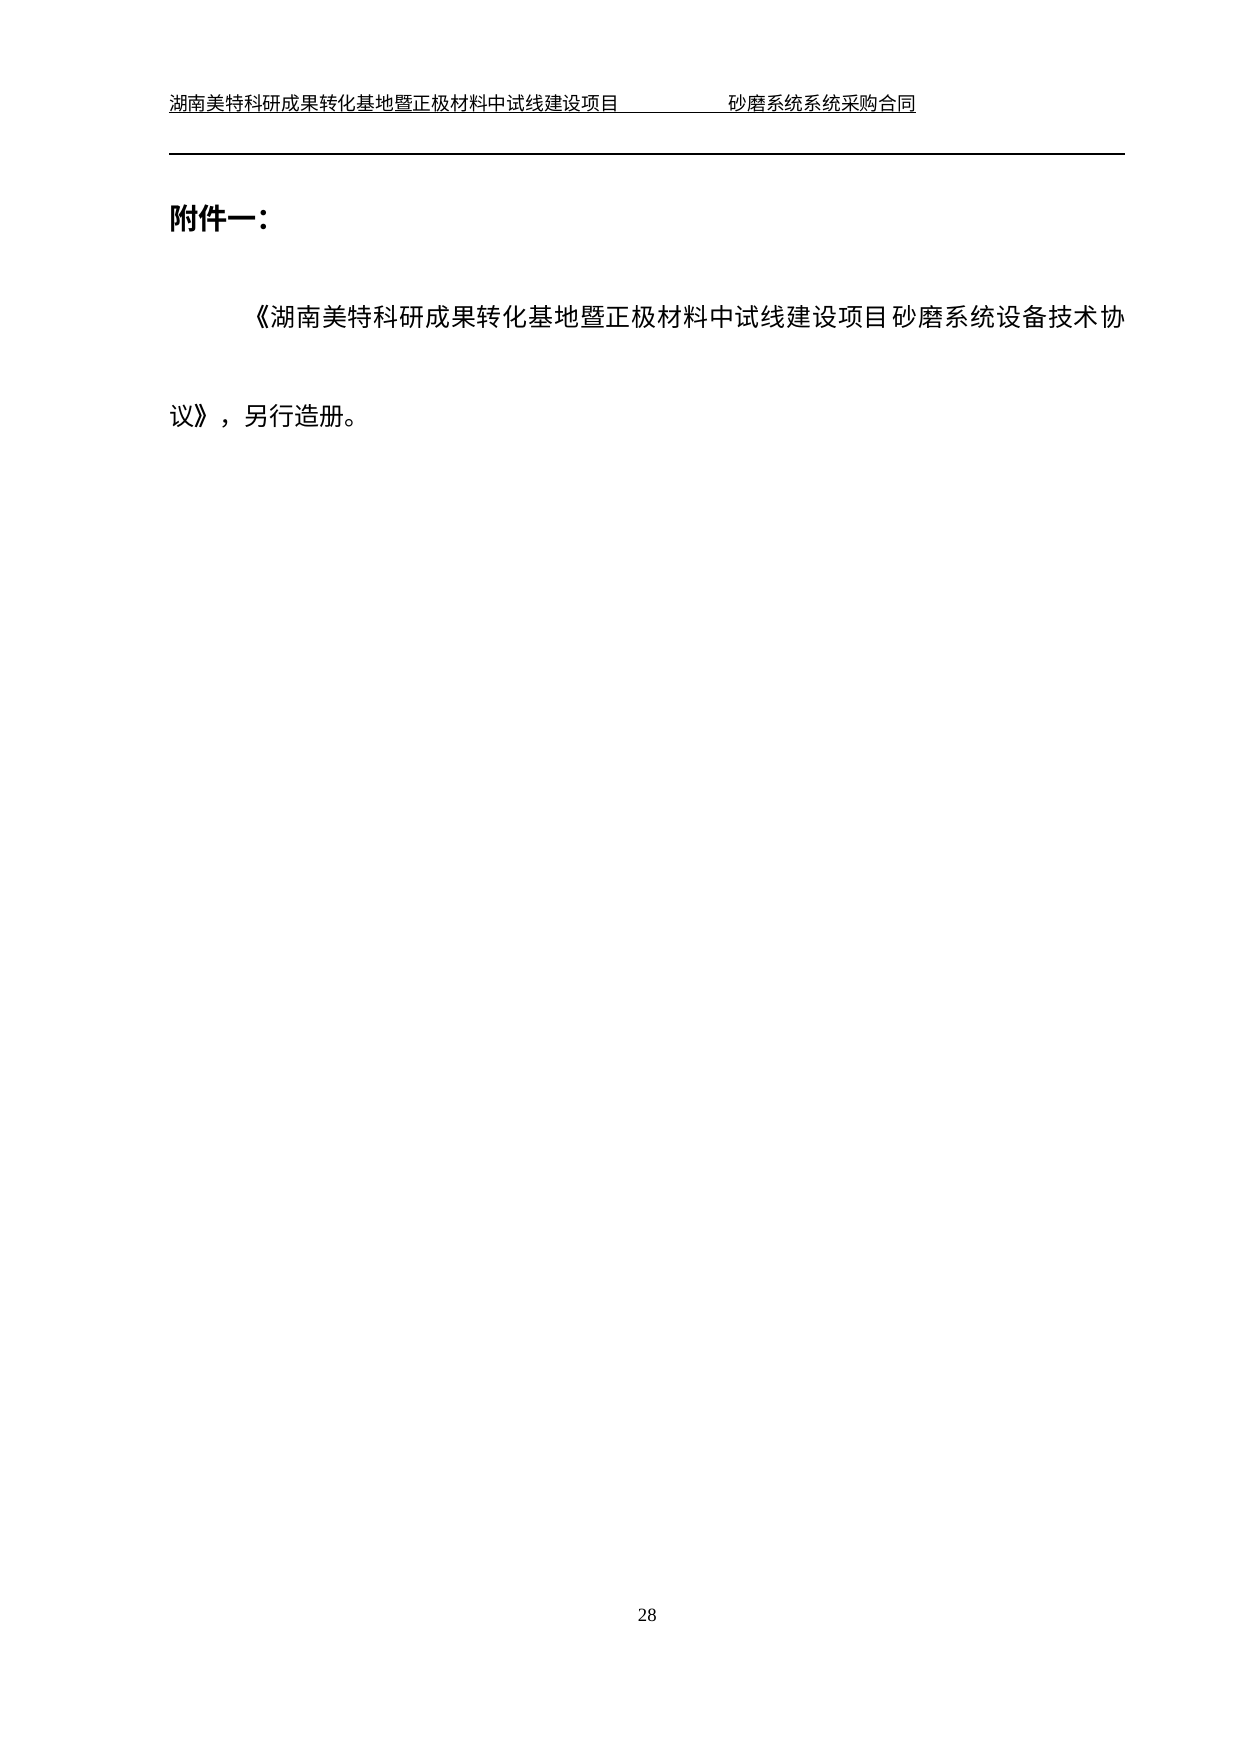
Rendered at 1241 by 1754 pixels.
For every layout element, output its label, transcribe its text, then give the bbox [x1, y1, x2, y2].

text 《湖南美特科研成果转化基地暨正极材料中试线建设项目砂磨系统设备技术协议》，另行造册。 [169, 283, 1125, 447]
subtitle 附件一： [169, 183, 1125, 249]
